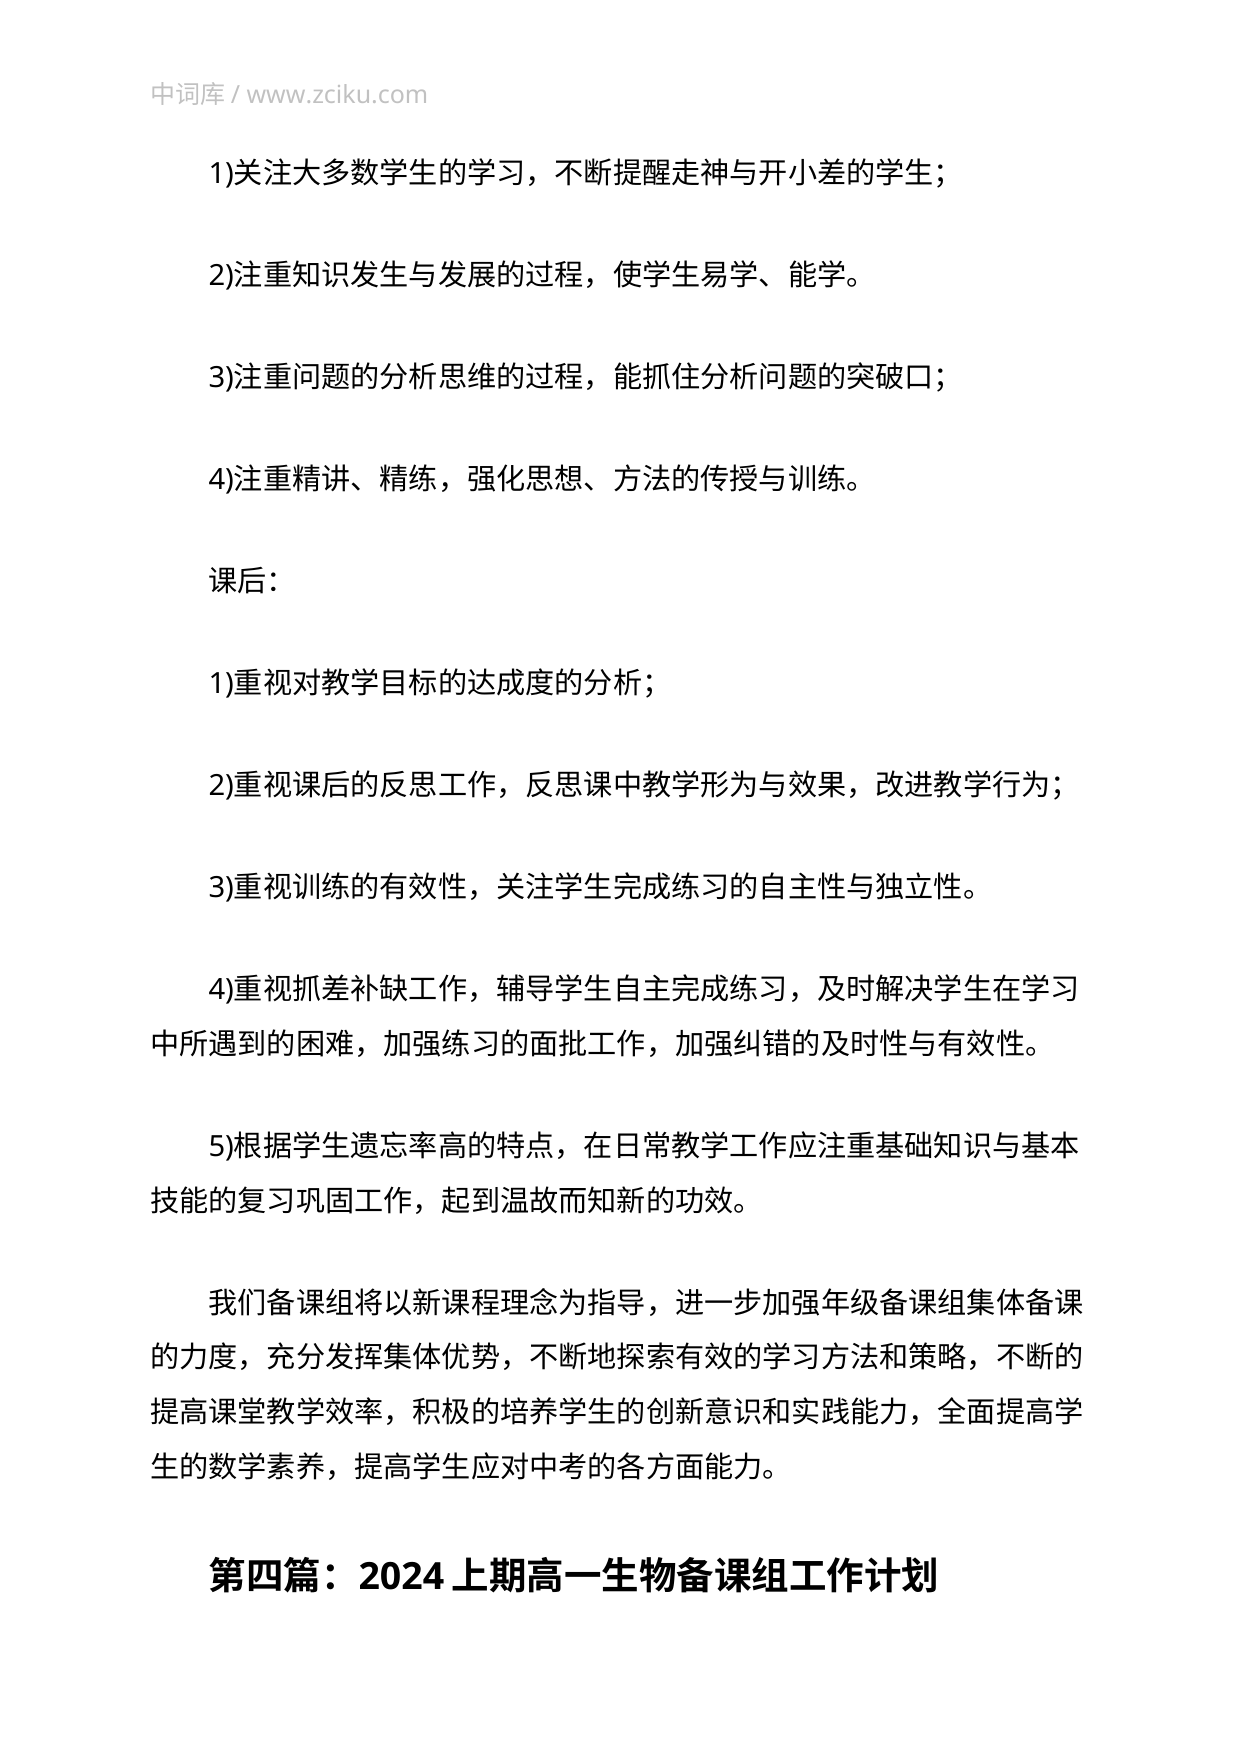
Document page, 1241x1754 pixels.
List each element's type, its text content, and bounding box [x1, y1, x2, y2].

text 1)重视对教学目标的达成度的分析； [150, 660, 1090, 702]
text 2)注重知识发生与发展的过程，使学生易学、能学。 [150, 252, 1090, 294]
text 3)重视训练的有效性，关注学生完成练习的自主性与独立性。 [150, 864, 1090, 906]
text 4)注重精讲、精练，强化思想、方法的传授与训练。 [150, 456, 1090, 498]
text 1)关注大多数学生的学习，不断提醒走神与开小差的学生； [150, 150, 1090, 192]
text 课后： [150, 558, 1090, 600]
text 我们备课组将以新课程理念为指导，进一步加强年级备课组集体备课的力度，充分发挥集体优势，不断地探索有效的学习方法和策略，不断的提高课堂教学效率，积极的培养学生的创新意识和实践能力，全面提高学生的数学素养，提高学生应对中考的各方面能力。 [150, 1279, 1090, 1486]
text 3)注重问题的分析思维的过程，能抓住分析问题的突破口； [150, 354, 1090, 396]
text 5)根据学生遗忘率高的特点，在日常教学工作应注重基础知识与基本技能的复习巩固工作，起到温故而知新的功效。 [150, 1122, 1090, 1220]
text 第四篇：2024上期高一生物备课组工作计划 [150, 1546, 1090, 1600]
text 4)重视抓差补缺工作，辅导学生自主完成练习，及时解决学生在学习中所遇到的困难，加强练习的面批工作，加强纠错的及时性与有效性。 [150, 966, 1090, 1063]
text 2)重视课后的反思工作，反思课中教学形为与效果，改进教学行为； [150, 762, 1090, 804]
